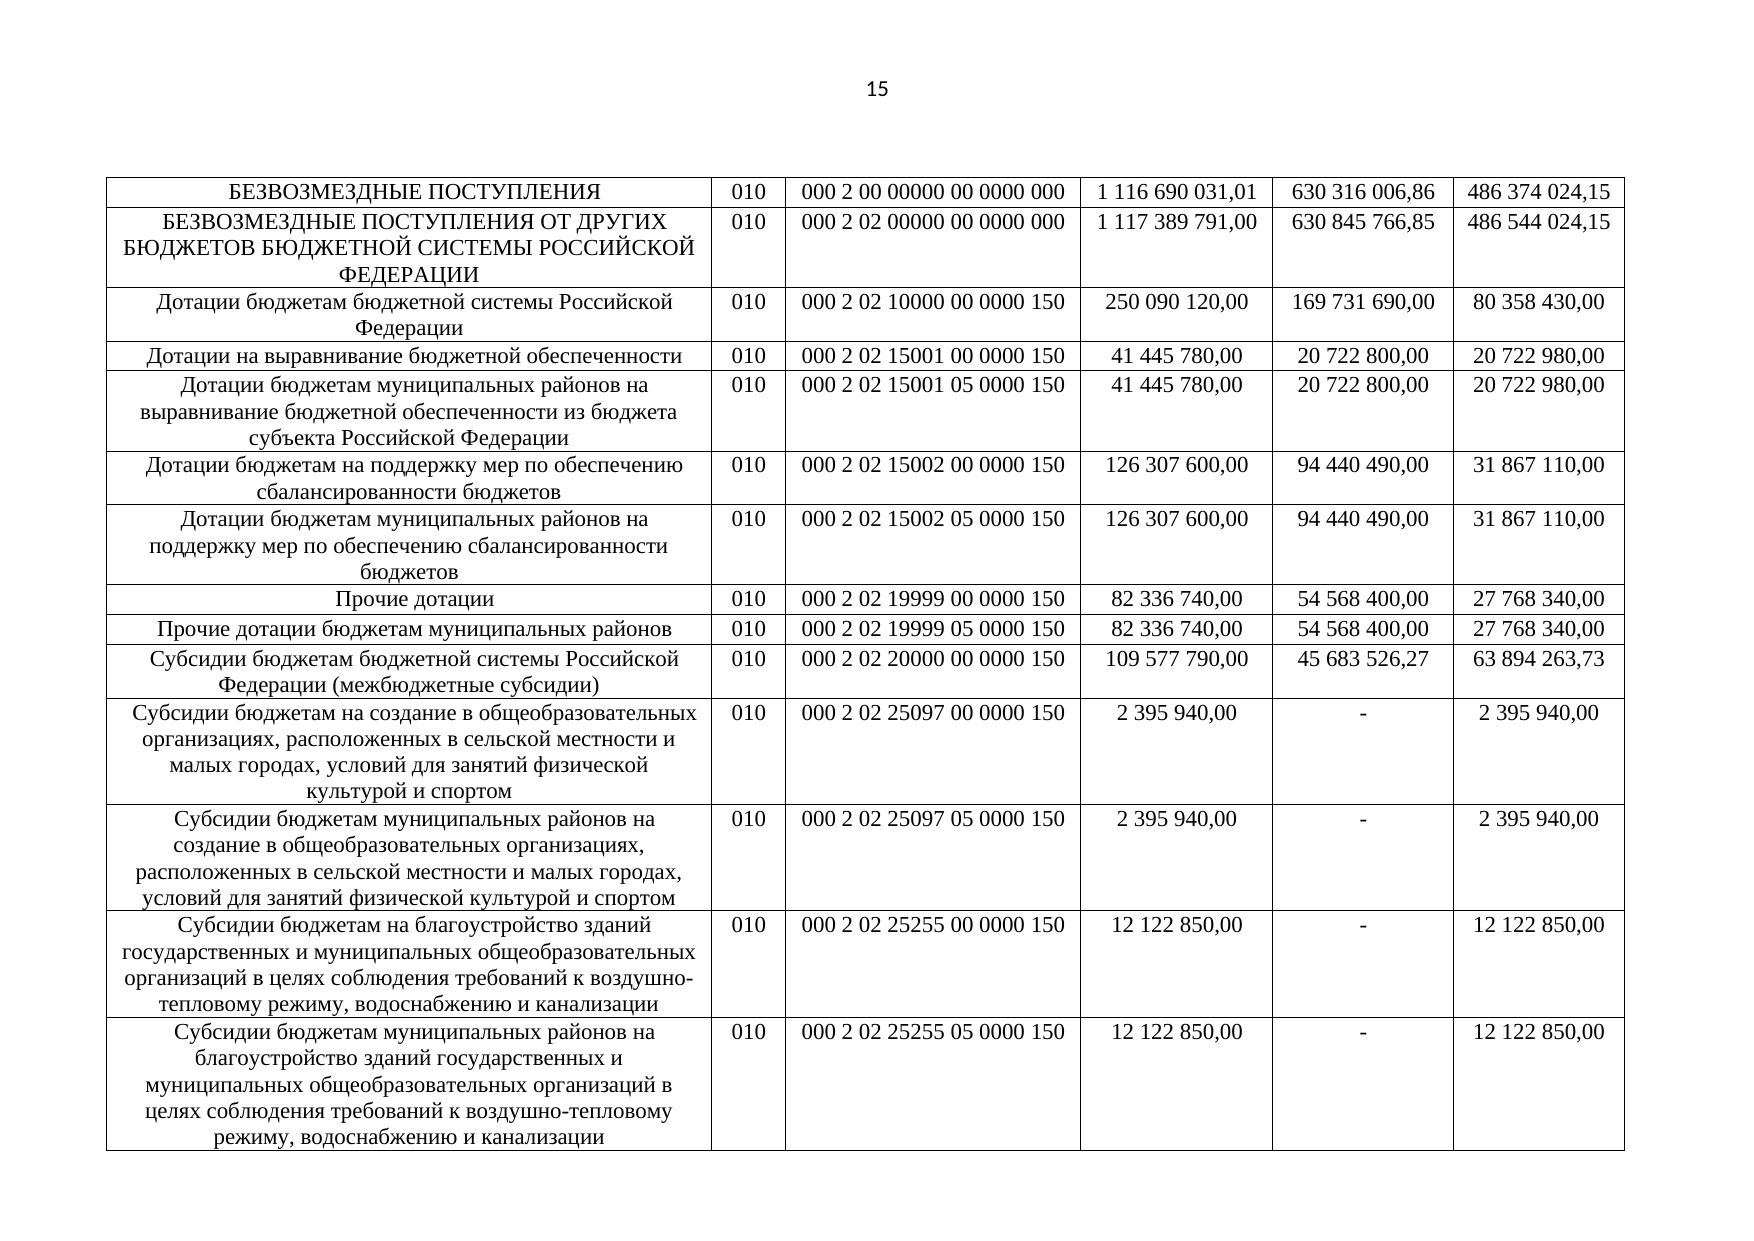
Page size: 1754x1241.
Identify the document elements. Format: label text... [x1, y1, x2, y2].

table_cell 010 [712, 178, 785, 207]
table_cell 2 395 940,00 [1081, 699, 1272, 804]
table_cell 000 2 02 15002 00 0000 150 [786, 452, 1080, 504]
table_cell 31 867 110,00 [1454, 452, 1624, 504]
table_cell 41 445 780,00 [1081, 342, 1272, 370]
table_cell Субсидии бюджетам муниципальных районов на создание в общеобразовательных организациях, расположенных в сельской местности и малых городах, условий для занятий физической культурой и спортом [107, 805, 711, 910]
table_cell 010 [712, 208, 785, 287]
table_cell 1 116 690 031,01 [1081, 178, 1272, 207]
table_cell 20 722 800,00 [1273, 342, 1453, 370]
table_cell 20 722 980,00 [1454, 371, 1624, 451]
table_cell БЕЗВОЗМЕЗДНЫЕ ПОСТУПЛЕНИЯ ОТ ДРУГИХ БЮДЖЕТОВ БЮДЖЕТНОЙ СИСТЕМЫ РОССИЙСКОЙ ФЕДЕРАЦИИ [107, 208, 711, 287]
table_cell 630 316 006,86 [1273, 178, 1453, 207]
table_cell 45 683 526,27 [1273, 645, 1453, 697]
table_cell 63 894 263,73 [1454, 645, 1624, 697]
table_cell Субсидии бюджетам на создание в общеобразовательных организациях, расположенных в сельской местности и малых городах, условий для занятий физической культурой и спортом [107, 699, 711, 804]
table_cell 010 [712, 585, 785, 614]
table_cell 000 2 02 25255 00 0000 150 [786, 911, 1080, 1017]
table_cell 010 [712, 342, 785, 370]
table_cell 31 867 110,00 [1454, 505, 1624, 584]
table_cell 54 568 400,00 [1273, 615, 1453, 644]
table_cell 010 [712, 615, 785, 644]
table_cell 000 2 02 00000 00 0000 000 [786, 208, 1080, 287]
table_cell 010 [712, 505, 785, 584]
table_cell Дотации на выравнивание бюджетной обеспеченности [107, 342, 711, 370]
table_cell Прочие дотации бюджетам муниципальных районов [107, 615, 711, 644]
table_cell 010 [712, 645, 785, 697]
table_cell 12 122 850,00 [1081, 1018, 1272, 1150]
table_cell Дотации бюджетам бюджетной системы Российской Федерации [107, 288, 711, 341]
table_cell 010 [712, 1018, 785, 1150]
table_cell 010 [712, 452, 785, 504]
table_cell 000 2 02 25097 00 0000 150 [786, 699, 1080, 804]
table_cell - [1273, 1018, 1453, 1150]
table_cell 1 117 389 791,00 [1081, 208, 1272, 287]
table_cell - [1273, 699, 1453, 804]
table_cell 80 358 430,00 [1454, 288, 1624, 341]
table_cell 20 722 980,00 [1454, 342, 1624, 370]
table_cell 94 440 490,00 [1273, 452, 1453, 504]
table_cell 2 395 940,00 [1454, 805, 1624, 910]
table_cell 010 [712, 371, 785, 451]
table_cell 2 395 940,00 [1454, 699, 1624, 804]
table_cell 000 2 02 20000 00 0000 150 [786, 645, 1080, 697]
table_cell 27 768 340,00 [1454, 585, 1624, 614]
table_cell 169 731 690,00 [1273, 288, 1453, 341]
table_cell Дотации бюджетам муниципальных районов на выравнивание бюджетной обеспеченности из бюджета субъекта Российской Федерации [107, 371, 711, 451]
table_cell Субсидии бюджетам на благоустройство зданий государственных и муниципальных общеобразовательных организаций в целях соблюдения требований к воздушно-тепловому режиму, водоснабжению и канализации [107, 911, 711, 1017]
table_cell - [1273, 911, 1453, 1017]
table_cell 12 122 850,00 [1454, 911, 1624, 1017]
table_cell 82 336 740,00 [1081, 615, 1272, 644]
table_cell 010 [712, 805, 785, 910]
table_cell 2 395 940,00 [1081, 805, 1272, 910]
table_cell 010 [712, 911, 785, 1017]
table_cell 000 2 02 19999 00 0000 150 [786, 585, 1080, 614]
table_cell БЕЗВОЗМЕЗДНЫЕ ПОСТУПЛЕНИЯ [107, 178, 711, 207]
table_cell 27 768 340,00 [1454, 615, 1624, 644]
table_cell 630 845 766,85 [1273, 208, 1453, 287]
table_cell 109 577 790,00 [1081, 645, 1272, 697]
table_cell 010 [712, 699, 785, 804]
table_cell 20 722 800,00 [1273, 371, 1453, 451]
table_cell 010 [712, 288, 785, 341]
table_cell - [1273, 805, 1453, 910]
table_cell 250 090 120,00 [1081, 288, 1272, 341]
table_cell 126 307 600,00 [1081, 505, 1272, 584]
table_cell 000 2 02 19999 05 0000 150 [786, 615, 1080, 644]
table_cell 000 2 02 25255 05 0000 150 [786, 1018, 1080, 1150]
table_cell 000 2 02 15001 05 0000 150 [786, 371, 1080, 451]
table_cell 126 307 600,00 [1081, 452, 1272, 504]
table_cell 486 544 024,15 [1454, 208, 1624, 287]
table_cell Прочие дотации [107, 585, 711, 614]
table_cell 000 2 02 25097 05 0000 150 [786, 805, 1080, 910]
table_cell 82 336 740,00 [1081, 585, 1272, 614]
table_cell Субсидии бюджетам муниципальных районов на благоустройство зданий государственных и муниципальных общеобразовательных организаций в целях соблюдения требований к воздушно-тепловому режиму, водоснабжению и канализации [107, 1018, 711, 1150]
table_cell Дотации бюджетам муниципальных районов на поддержку мер по обеспечению сбалансированности бюджетов [107, 505, 711, 584]
table_cell 94 440 490,00 [1273, 505, 1453, 584]
table_cell 41 445 780,00 [1081, 371, 1272, 451]
table_cell 000 2 02 10000 00 0000 150 [786, 288, 1080, 341]
table_cell Субсидии бюджетам бюджетной системы Российской Федерации (межбюджетные субсидии) [107, 645, 711, 697]
table_cell 54 568 400,00 [1273, 585, 1453, 614]
table_cell 000 2 02 15001 00 0000 150 [786, 342, 1080, 370]
table_cell 000 2 00 00000 00 0000 000 [786, 178, 1080, 207]
table_cell 12 122 850,00 [1081, 911, 1272, 1017]
table_cell 12 122 850,00 [1454, 1018, 1624, 1150]
table_cell 000 2 02 15002 05 0000 150 [786, 505, 1080, 584]
table_cell Дотации бюджетам на поддержку мер по обеспечению сбалансированности бюджетов [107, 452, 711, 504]
table_cell 486 374 024,15 [1454, 178, 1624, 207]
